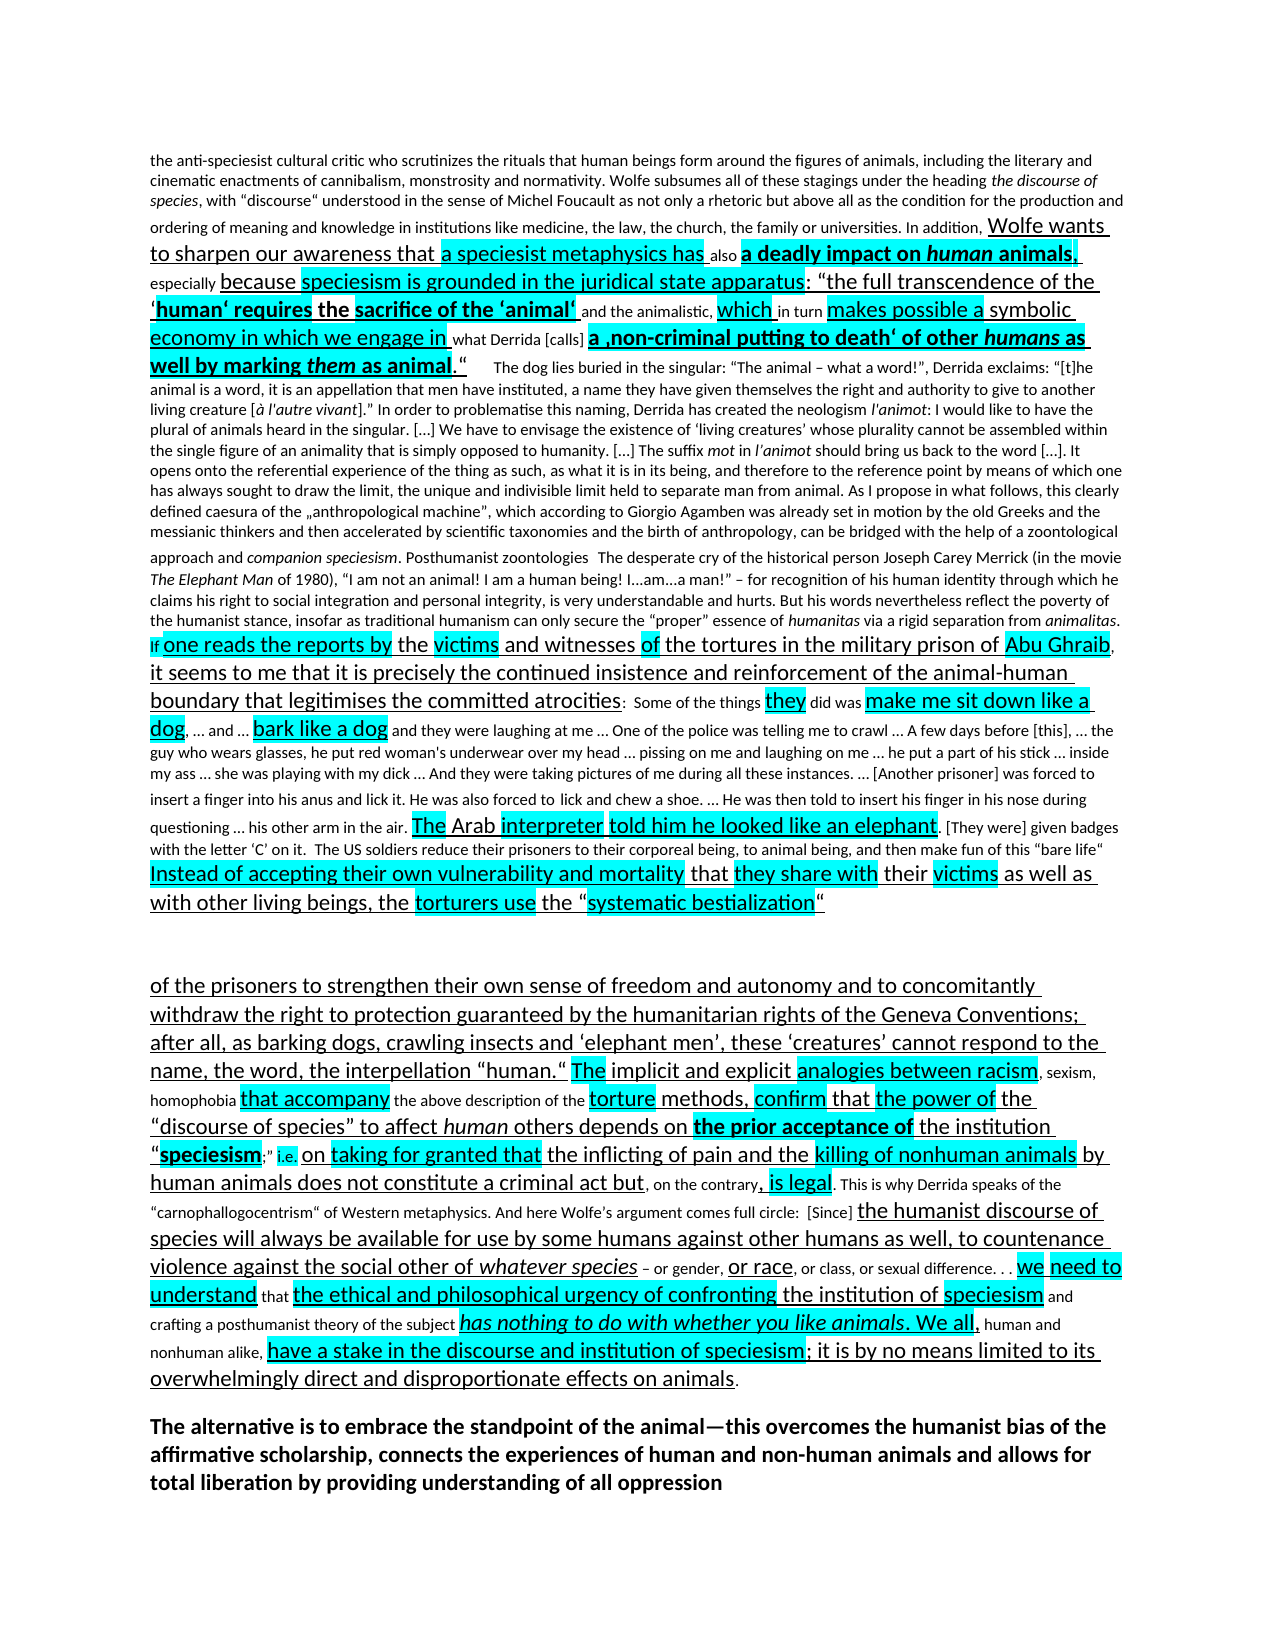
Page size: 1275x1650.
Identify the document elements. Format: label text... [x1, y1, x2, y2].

text The alternative is to embrace the standpoint of the animal—this overcomes the humanist bias of the affirmative scholarship, connects the experiences of human and non-human animals and allows for total liberation by providing understanding of all oppression [150, 1412, 1125, 1496]
text of the prisoners to strengthen their own sense of freedom and autonomy and to concomitantly withdraw the right to protection guaranteed by the humanitarian rights of the Geneva Conventions; after all, as barking dogs, crawling insects and ‘elephant men’, these ‘creatures’ cannot respond to the name, the word, the interpellation “human.“ The implicit and explicit analogies between racism, sexism, homophobia that accompany the above description of the torture methods, confirm that the power of the “discourse of species” to affect human others depends on the prior acceptance of the institution “speciesism;” i.e. on taking for granted that the inflicting of pain and the killing of nonhuman animals by human animals does not constitute a criminal act but, on the contrary, is legal. This is why Derrida speaks of the “carnophallogocentrism“ of Western metaphysics. And here Wolfe’s argument comes full circle: [Since] the humanist discourse of species will always be available for use by some humans against other humans as well, to countenance violence against the social other of whatever species – or gender, or race, or class, or sexual difference. . . we need to understand that the ethical and philosophical urgency of confronting the institution of speciesism and crafting a posthumanist theory of the subject has nothing to do with whether you like animals. We all, human and nonhuman alike, have a stake in the discourse and institution of speciesism; it is by no means limited to its overwhelmingly direct and disproportionate effects on animals. [150, 972, 1125, 1392]
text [150, 150, 1125, 916]
